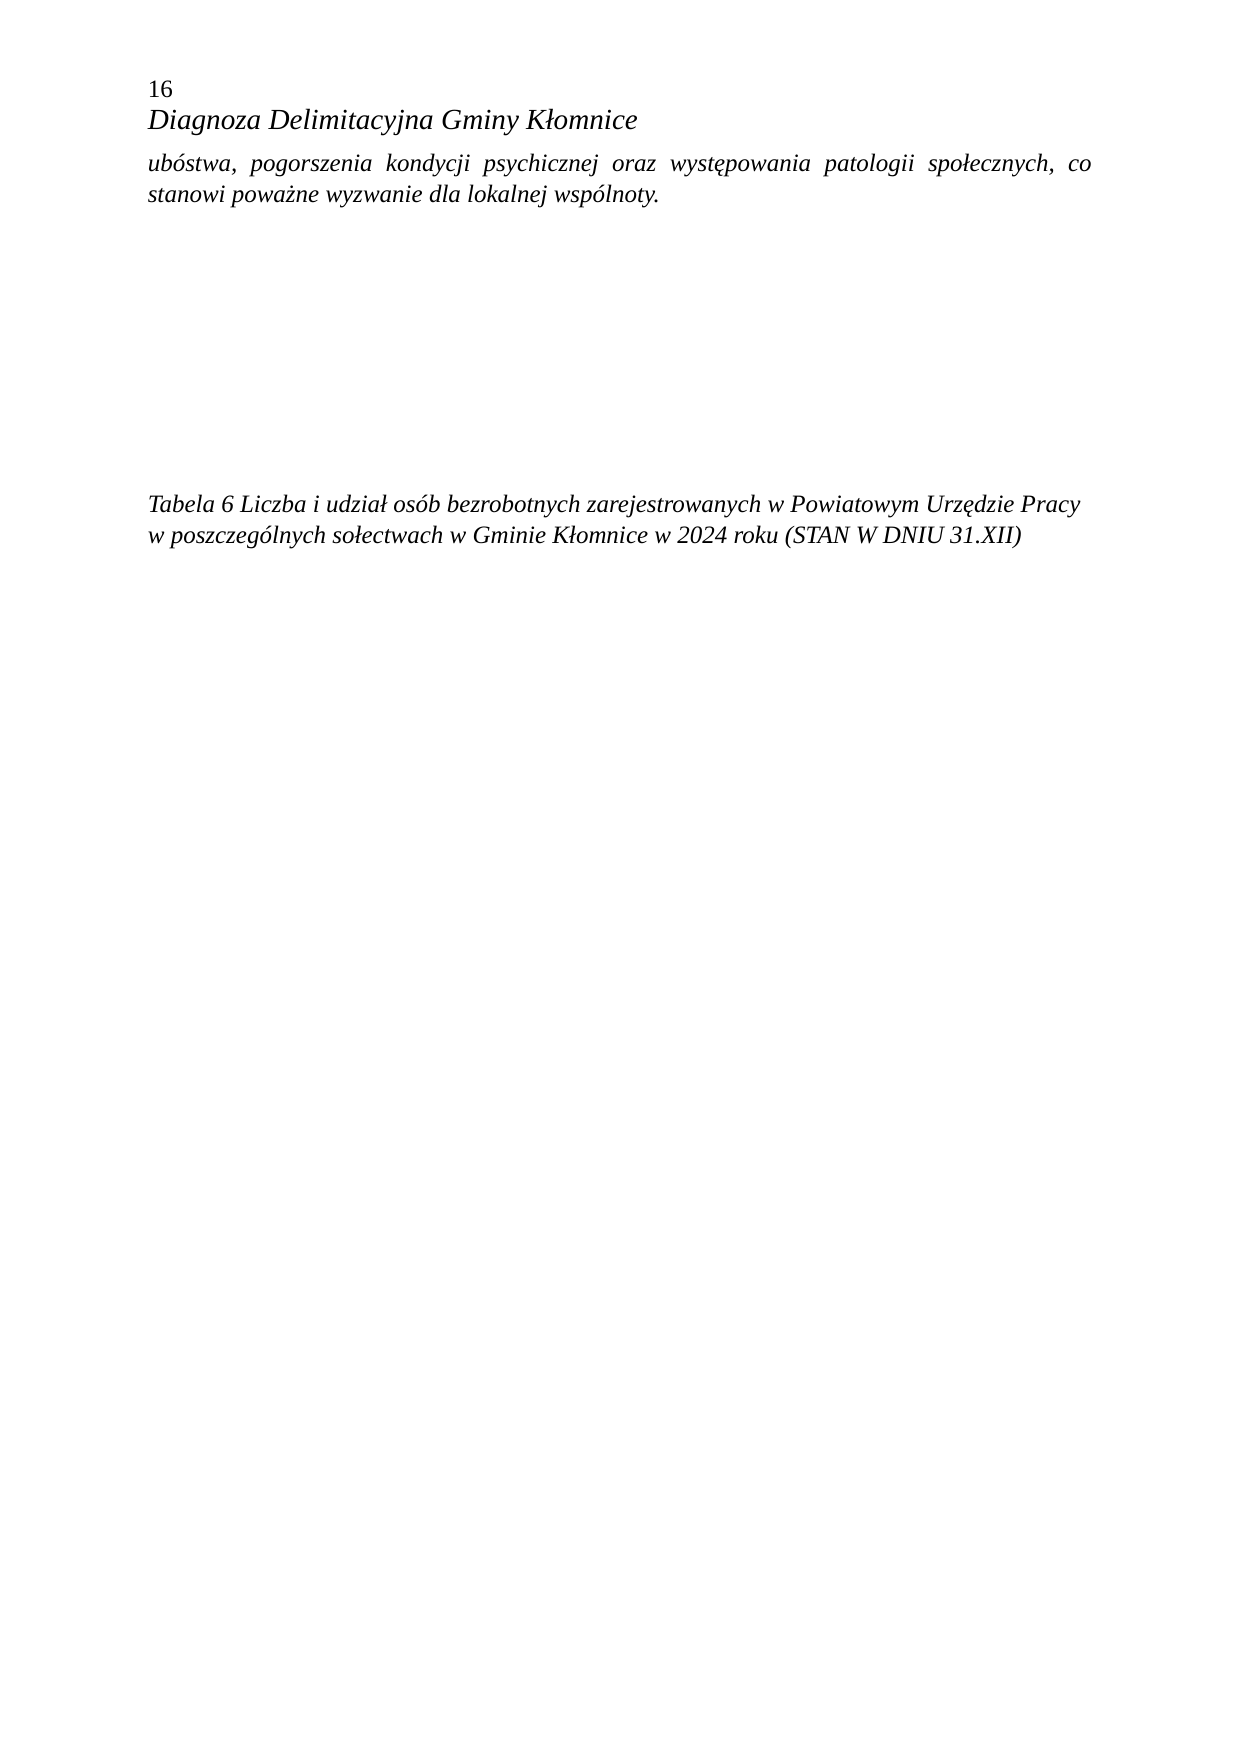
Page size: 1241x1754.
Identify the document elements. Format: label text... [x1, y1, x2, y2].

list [148, 148, 1093, 207]
list Tabela 6 Liczba i udział osób bezrobotnych zarejestrowanych w Powiatowym Urzędzie Pracy w poszczególnych sołectwach w Gminie Kłomnice w 2024 roku (STAN W DNIU 31.XII) [148, 489, 1093, 549]
